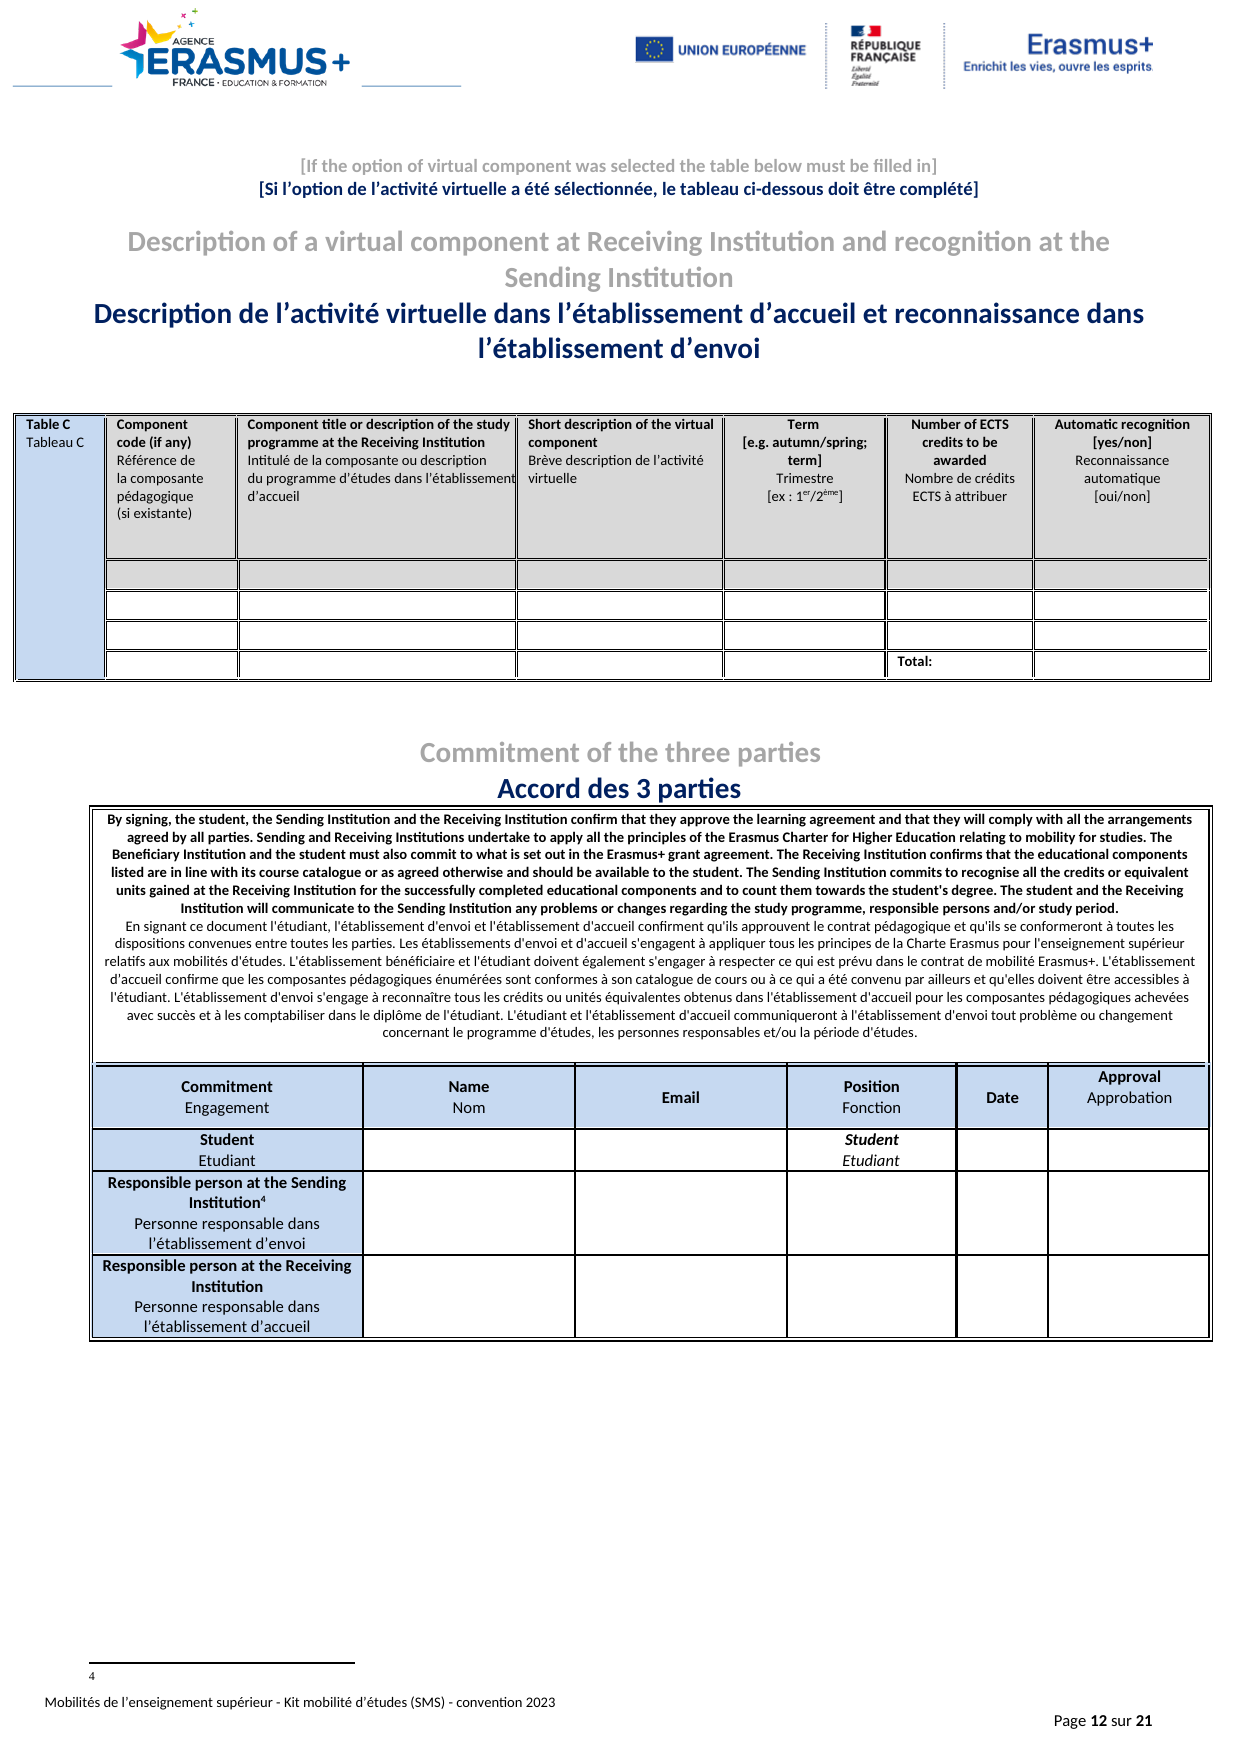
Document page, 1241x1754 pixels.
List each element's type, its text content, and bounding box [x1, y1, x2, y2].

table_header Component code (if any) Référence de la composante pédagogique (si existante) [105, 416, 236, 558]
table_cell Email [576, 1067, 786, 1127]
table_cell Name Nom [364, 1067, 574, 1127]
table_cell [107, 622, 237, 649]
table_header Component title or description of the study programme at the Receiving Institution Intitulé de la composante ou description du programme d’études dans l’établissement d’accueil [236, 414, 517, 558]
table_cell [1049, 1130, 1208, 1170]
table_cell Responsible person at the Sending Institution Personne responsable dans l’établissement d’envoi [93, 1172, 362, 1253]
table_cell [364, 1130, 574, 1170]
text Description of a virtual component at Receiving Institution and recognition at the Sending Institution [89, 223, 1149, 295]
table_header By signing, the student, the Sending Institution and the Receiving Institution confirm that they approve the learning agreement and that they will comply with all the arrangements agreed by all parties. Sending and Receiving Institutions undertake to apply all the principles of the Erasmus Charter for Higher Education relating to mobility for studies. The Beneficiary Institution and the student must also commit to what is set out in the Erasmus+ grant agreement. The Receiving Institution confirms that the educational components listed are in line with its course catalogue or as agreed otherwise and should be available to the student. The Sending Institution commits to recognise all the credits or equivalent units gained at the Receiving Institution for the successfully completed educational components and to count them towards the student's degree. The student and the Receiving Institution will communicate to the Sending Institution any problems or changes regarding the study programme, responsible persons and/or study period. En signant ce document l'étudiant, l'établissement d'envoi et l'établissement d'accueil confirment qu'ils approuvent le contrat pédagogique et qu'ils se conformeront à toutes les dispositions convenues entre toutes les parties. Les établissements d'envoi et d'accueil s'engagent à appliquer tous les principes de la Charte Erasmus pour l'enseignement supérieur relatifs aux mobilités d'études. L'établissement bénéficiaire et l'étudiant doivent également s'engager à respecter ce qui est prévu dans le contrat de mobilité Erasmus+. L'établissement d’accueil confirme que les composantes pédagogiques énumérées sont conformes à son catalogue de cours ou à ce qui a été convenu par ailleurs et qu'elles doivent être accessibles à l'étudiant. L'établissement d'envoi s'engage à reconnaître tous les crédits ou unités équivalentes obtenus dans l'établissement d'accueil pour les composantes pédagogiques achevées avec succès et à les comptabiliser dans le diplôme de l'étudiant. L'étudiant et l'établissement d'accueil communiqueront à l'établissement d'envoi tout problème ou changement concernant le programme d'études, les personnes responsables et/ou la période d'études. [93, 810, 1208, 1062]
table_cell [517, 649, 724, 679]
table_cell Student Etudiant [788, 1130, 955, 1170]
table_cell [1049, 1172, 1208, 1253]
table_cell [725, 592, 884, 618]
text Accord des 3 parties [89, 770, 1149, 805]
table_cell [725, 622, 884, 649]
table_cell [107, 561, 237, 588]
table_cell [1049, 1256, 1208, 1337]
table_cell [958, 1172, 1047, 1253]
picture [9, 8, 464, 89]
table_cell [1034, 558, 1211, 588]
table_header Number of ECTS credits to be awarded Nombre de crédits ECTS à attribuer [886, 414, 1034, 558]
table_cell [725, 561, 884, 588]
table_cell [788, 1172, 955, 1253]
table_cell [958, 1130, 1047, 1170]
text Commitment of the three parties [89, 734, 1152, 770]
text Description de l’activité virtuelle dans l’établissement d’accueil et reconnaissance dans l’établissement d’envoi [89, 295, 1149, 366]
table_cell [1035, 589, 1209, 618]
table_header Term [e.g. autumn/spring; term] Trimestre [ex : 1er/2ème] [724, 416, 886, 558]
table_cell [788, 1256, 955, 1337]
text [If the option of virtual component was selected the table below must be filled in] [89, 155, 1149, 178]
table_cell Date [958, 1067, 1047, 1127]
table_cell Responsible person at the Receiving Institution Personne responsable dans l’établissement d’accueil [93, 1256, 362, 1337]
table_cell [576, 1256, 786, 1337]
table_cell [518, 561, 722, 588]
table_cell [724, 652, 886, 679]
table_cell Position Fonction [788, 1067, 955, 1127]
table_header Short description of the virtual component Brève description de l’activité virtuelle [517, 414, 724, 558]
table_cell [240, 622, 515, 649]
table_cell [888, 561, 1032, 588]
table_cell [240, 561, 515, 588]
table_cell Student Etudiant [93, 1130, 362, 1170]
table_cell Commitment Engagement [91, 1062, 362, 1127]
picture [635, 23, 1153, 89]
table_cell [364, 1172, 574, 1253]
table_cell [576, 1172, 786, 1253]
table_cell [518, 622, 722, 649]
table_cell [576, 1130, 786, 1170]
table_cell Approval Approbation [1049, 1062, 1211, 1127]
table_cell [240, 592, 515, 618]
table_cell [518, 592, 722, 618]
table_cell [888, 592, 1032, 618]
text [Si l’option de l’activité virtuelle a été sélectionnée, le tableau ci-dessous doit être complété] [89, 178, 1149, 201]
table_cell [888, 622, 1032, 649]
table_cell Total: [886, 649, 1034, 679]
table_header Table C Tableau C [16, 416, 105, 679]
table_cell [364, 1256, 574, 1337]
table_cell [1035, 619, 1209, 649]
table_header Automatic recognition [yes/non] Reconnaissance automatique [oui/non] [1034, 416, 1209, 558]
table_cell [107, 592, 237, 618]
table_cell [105, 652, 238, 679]
table_cell [238, 649, 517, 679]
table_cell [958, 1256, 1047, 1337]
table_cell [1034, 649, 1209, 679]
